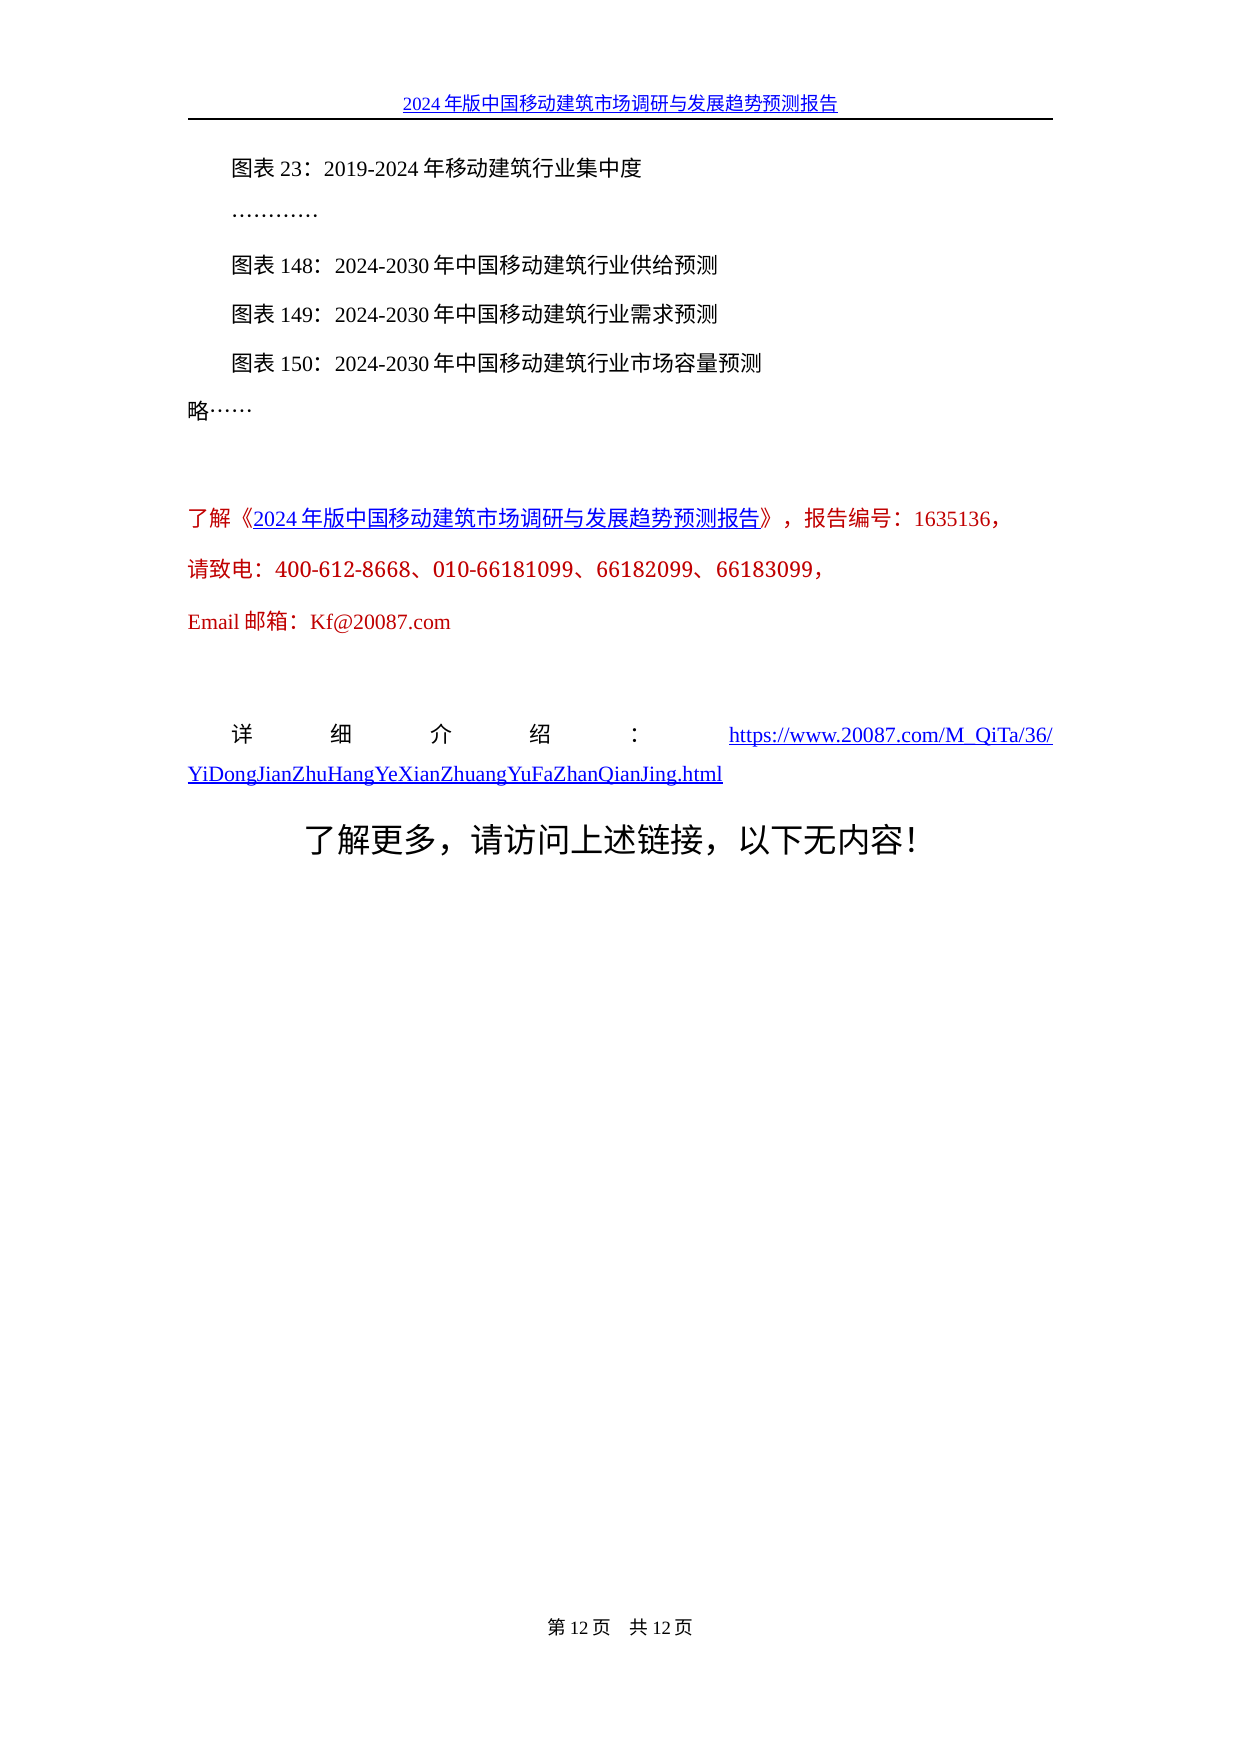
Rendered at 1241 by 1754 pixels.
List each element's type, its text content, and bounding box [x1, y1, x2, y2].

title 了解更多，请访问上述链接，以下无内容！ [187, 805, 1053, 870]
text 请致电：400-612-8668、010-66181099、66182099、66183099， [187, 552, 1053, 584]
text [187, 150, 1053, 426]
text 详细介绍：https://www.20087.com/M_QiTa/36/YiDongJianZhuHangYeXianZhuangYuFaZhanQianJing.html [187, 716, 1053, 789]
text Email邮箱：Kf@20087.com [187, 603, 1053, 636]
text 了解《2024年版中国移动建筑市场调研与发展趋势预测报告》，报告编号：1635136， [187, 500, 1053, 533]
